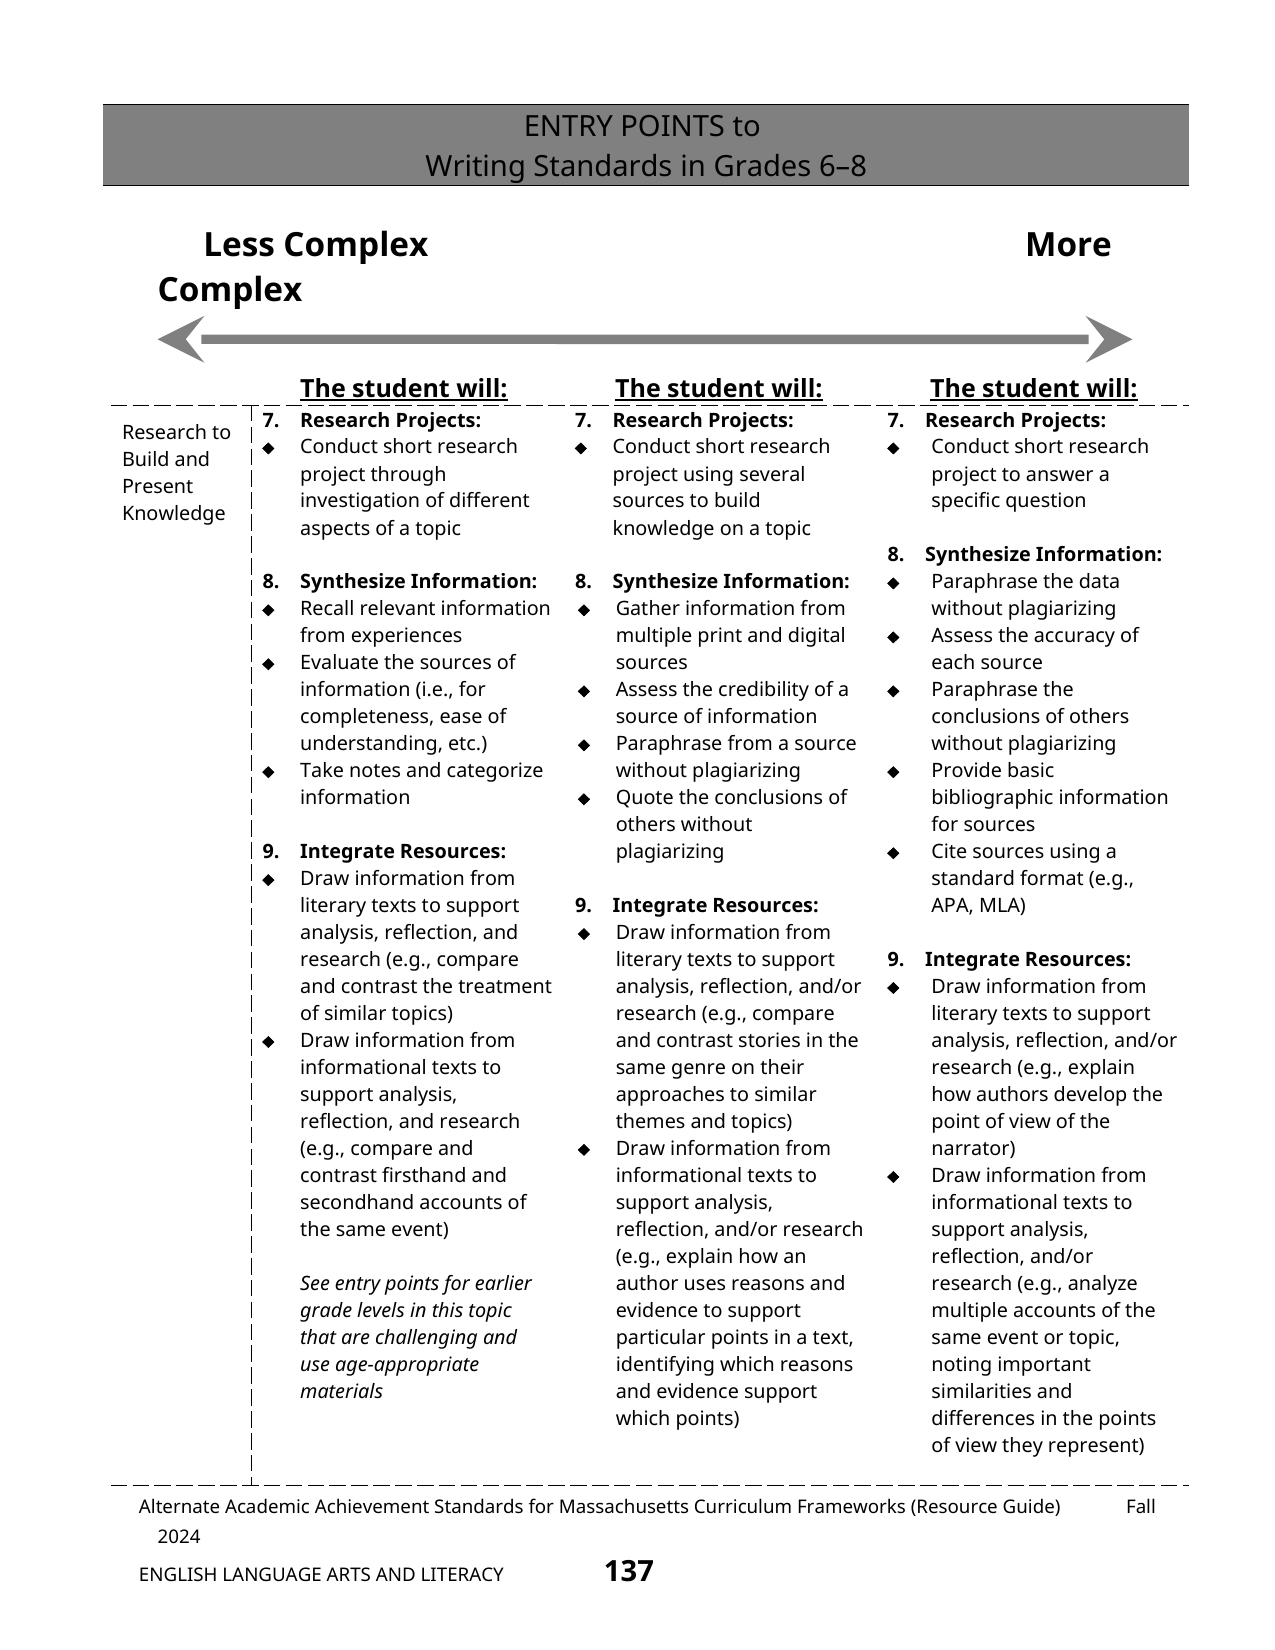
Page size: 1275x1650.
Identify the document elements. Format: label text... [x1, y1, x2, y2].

text Less Complex More Complex [157, 220, 1132, 311]
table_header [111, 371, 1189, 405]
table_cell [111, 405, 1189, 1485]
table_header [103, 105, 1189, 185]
